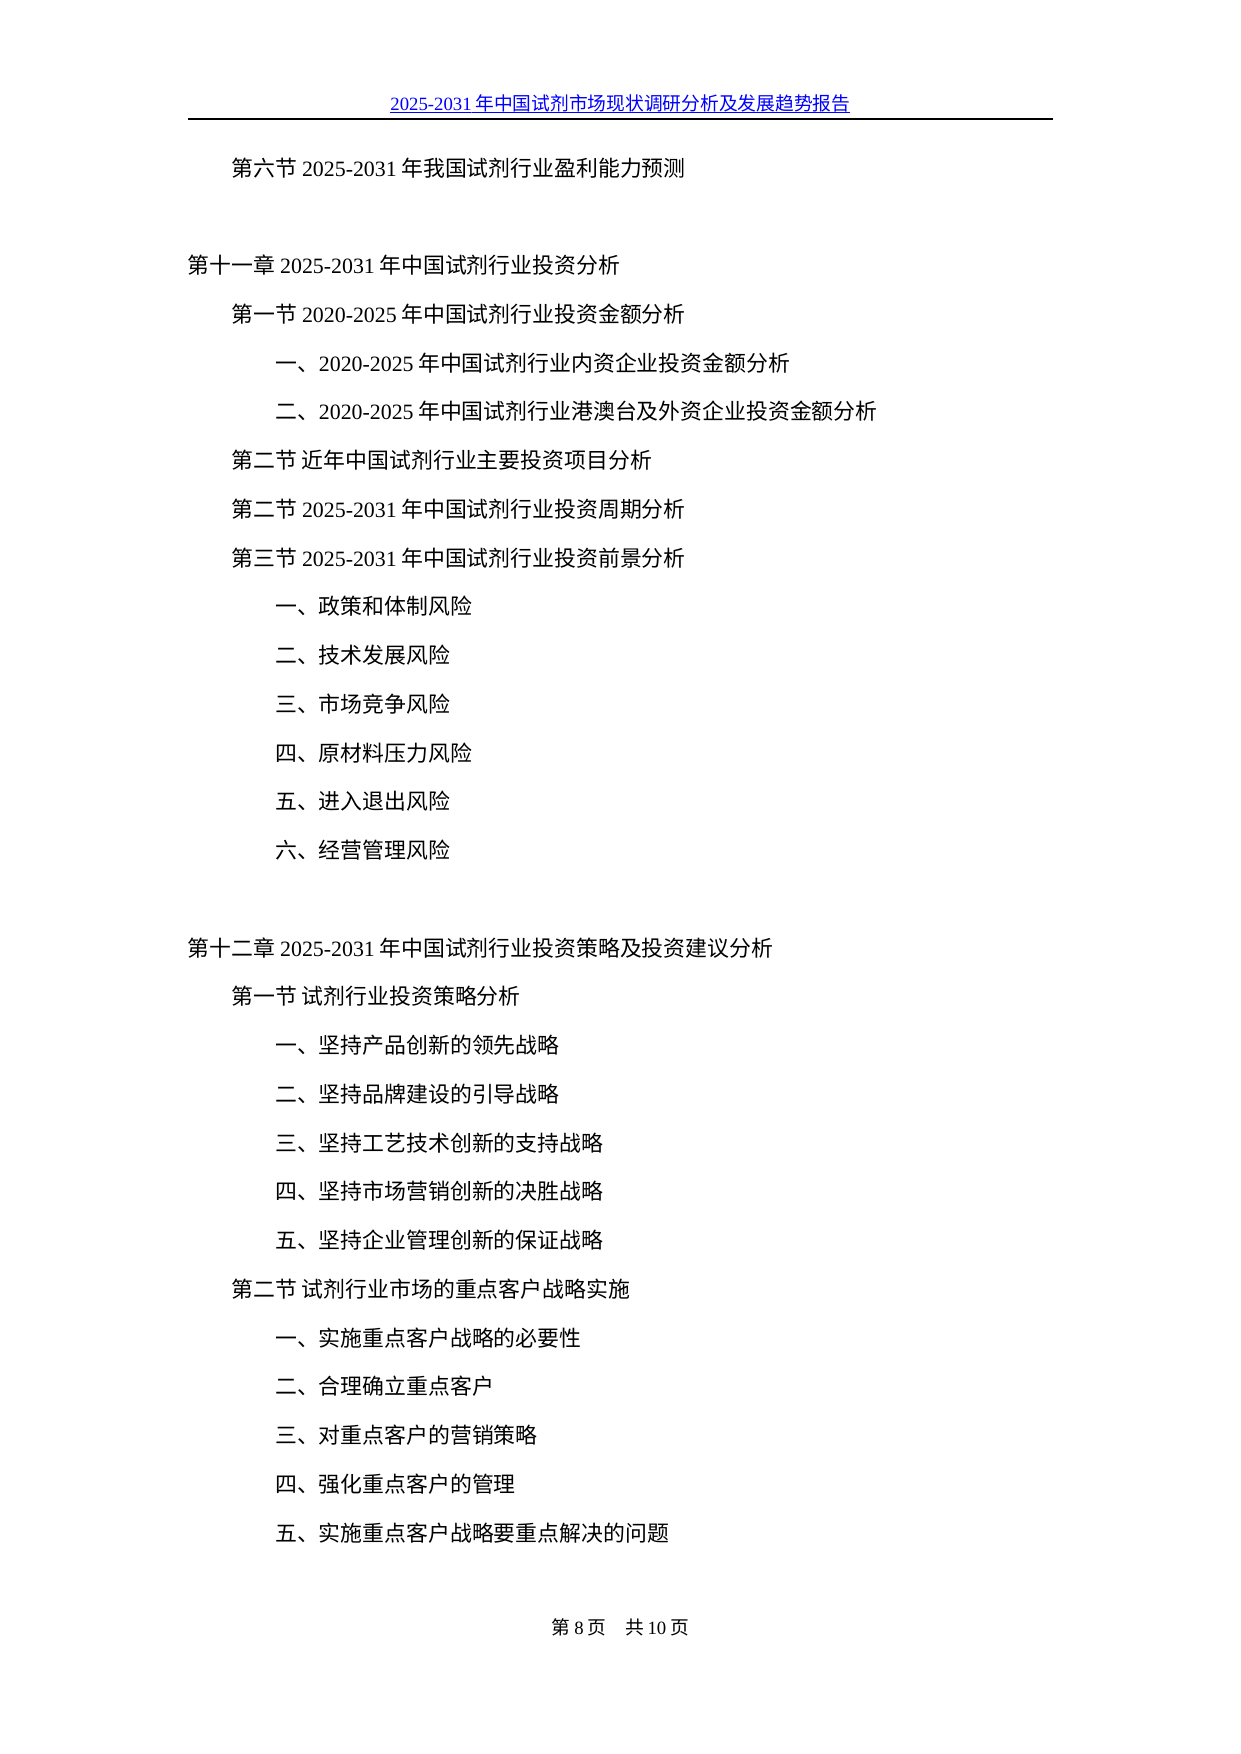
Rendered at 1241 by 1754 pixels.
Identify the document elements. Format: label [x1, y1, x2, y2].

text [187, 150, 1053, 1548]
